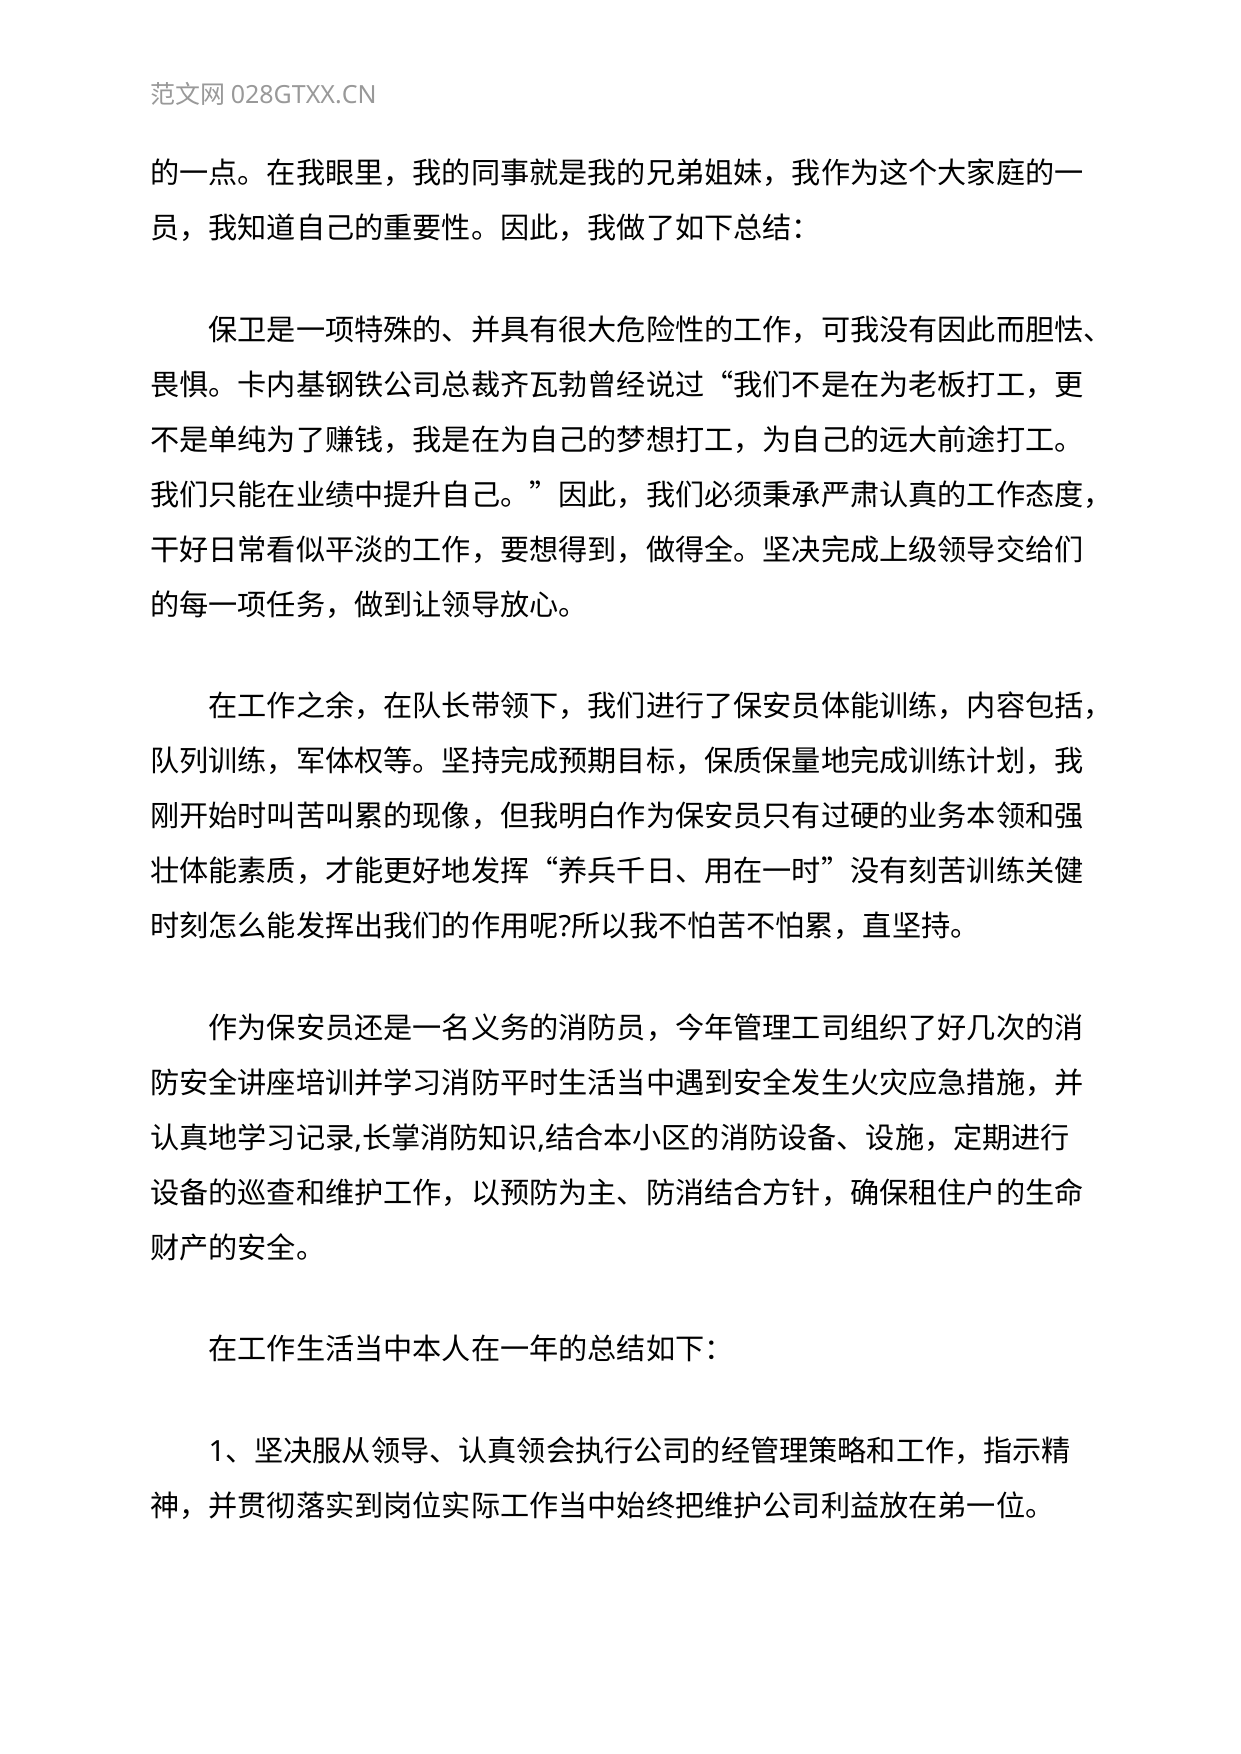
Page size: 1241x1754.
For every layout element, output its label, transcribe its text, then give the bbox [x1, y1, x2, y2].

text 保卫是一项特殊的、并具有很大危险性的工作，可我没有因此而胆怯、畏惧。卡内基钢铁公司总裁齐瓦勃曾经说过“我们不是在为老板打工，更不是单纯为了赚钱，我是在为自己的梦想打工，为自己的远大前途打工。我们只能在业绩中提升自己。”因此，我们必须秉承严肃认真的工作态度，干好日常看似平淡的工作，要想得到，做得全。坚决完成上级领导交给们的每一项任务，做到让领导放心。 [150, 307, 1090, 623]
text 在工作生活当中本人在一年的总结如下： [150, 1326, 1090, 1368]
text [150, 150, 1090, 247]
text 1、坚决服从领导、认真领会执行公司的经管理策略和工作，指示精神，并贯彻落实到岗位实际工作当中始终把维护公司利益放在弟一位。 [150, 1428, 1090, 1525]
text 在工作之余，在队长带领下，我们进行了保安员体能训练，内容包括，队列训练，军体权等。坚持完成预期目标，保质保量地完成训练计划，我刚开始时叫苦叫累的现像，但我明白作为保安员只有过硬的业务本领和强壮体能素质，才能更好地发挥“养兵千日、用在一时”没有刻苦训练关健时刻怎么能发挥出我们的作用呢?所以我不怕苦不怕累，直坚持。 [150, 683, 1090, 945]
text 作为保安员还是一名义务的消防员，今年管理工司组织了好几次的消防安全讲座培训并学习消防平时生活当中遇到安全发生火灾应急措施，并认真地学习记录,长掌消防知识,结合本小区的消防设备、设施，定期进行设备的巡查和维护工作，以预防为主、防消结合方针，确保租住户的生命财产的安全。 [150, 1004, 1090, 1266]
